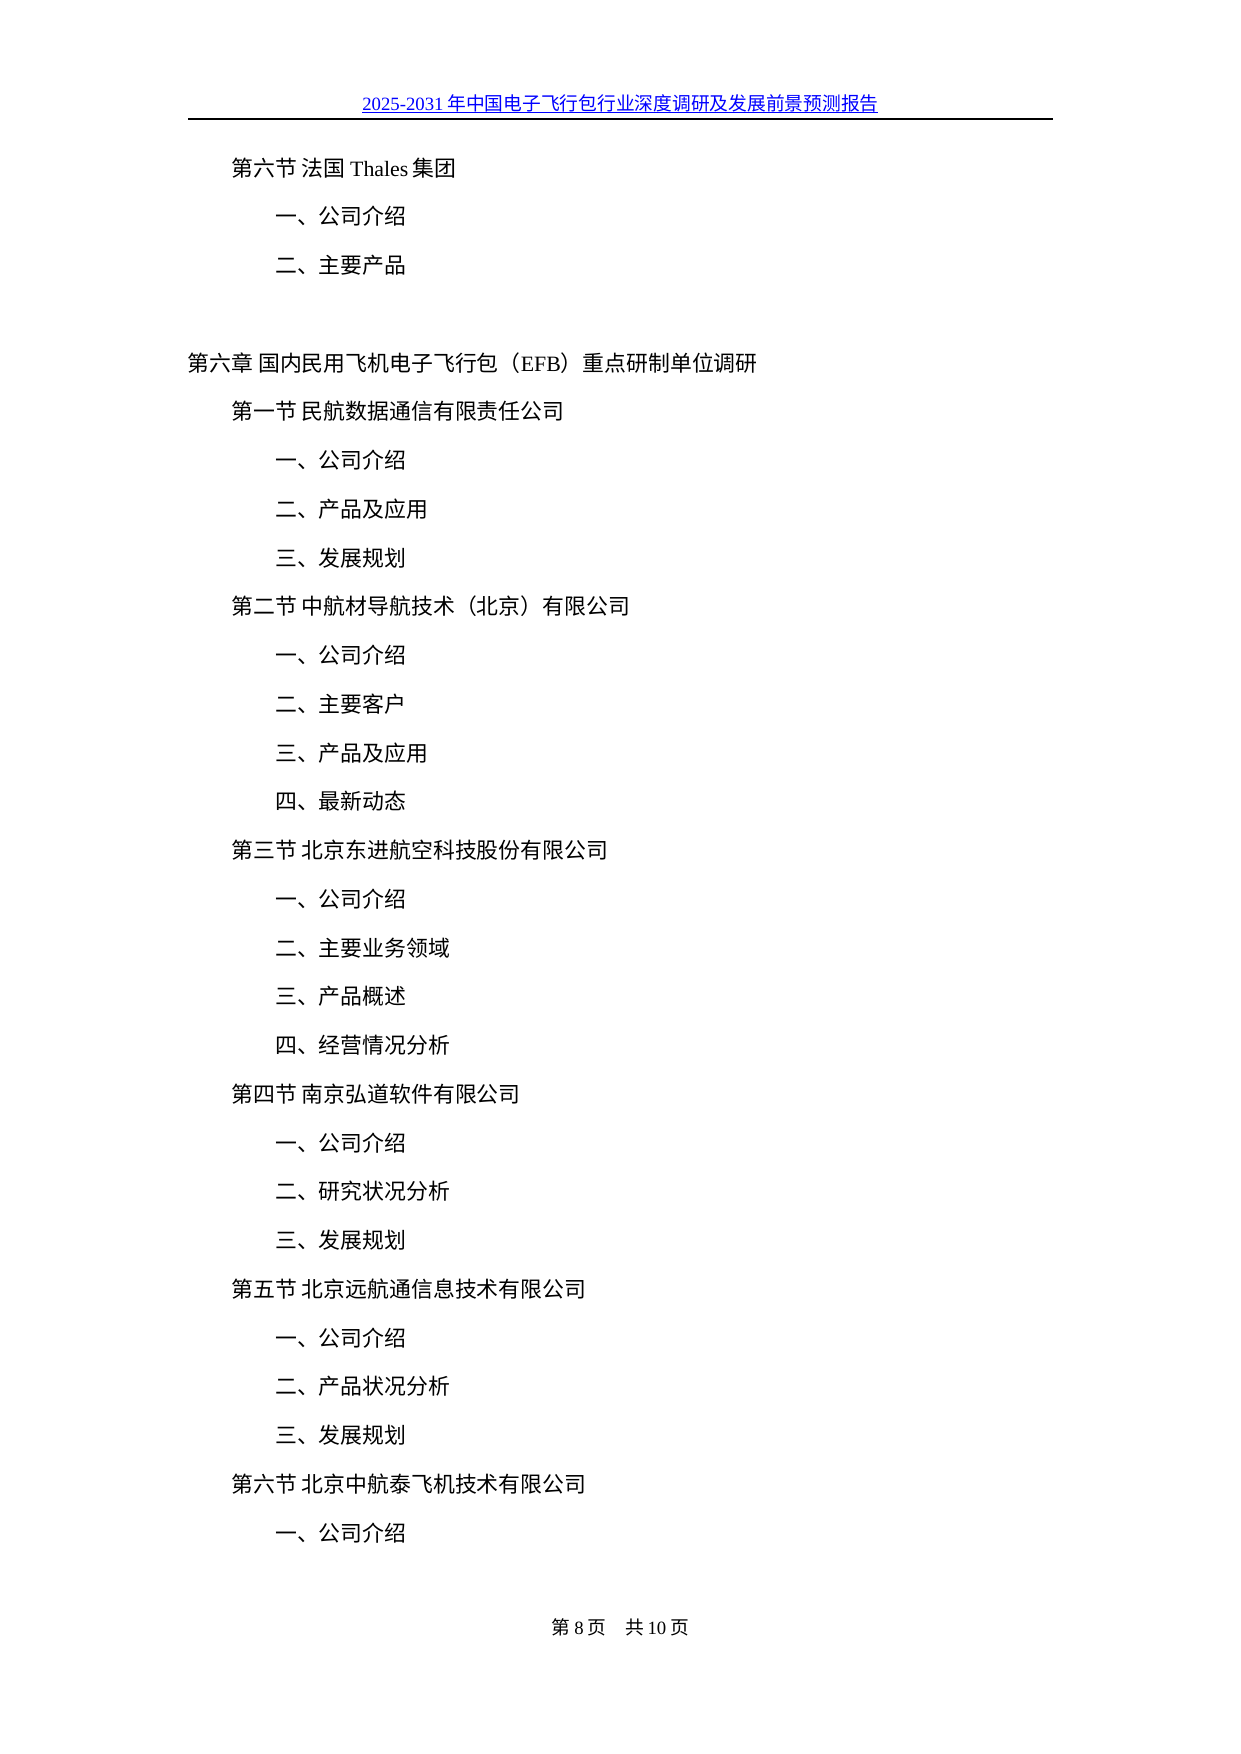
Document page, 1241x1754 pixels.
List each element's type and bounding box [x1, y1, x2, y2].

text [187, 150, 1053, 1548]
